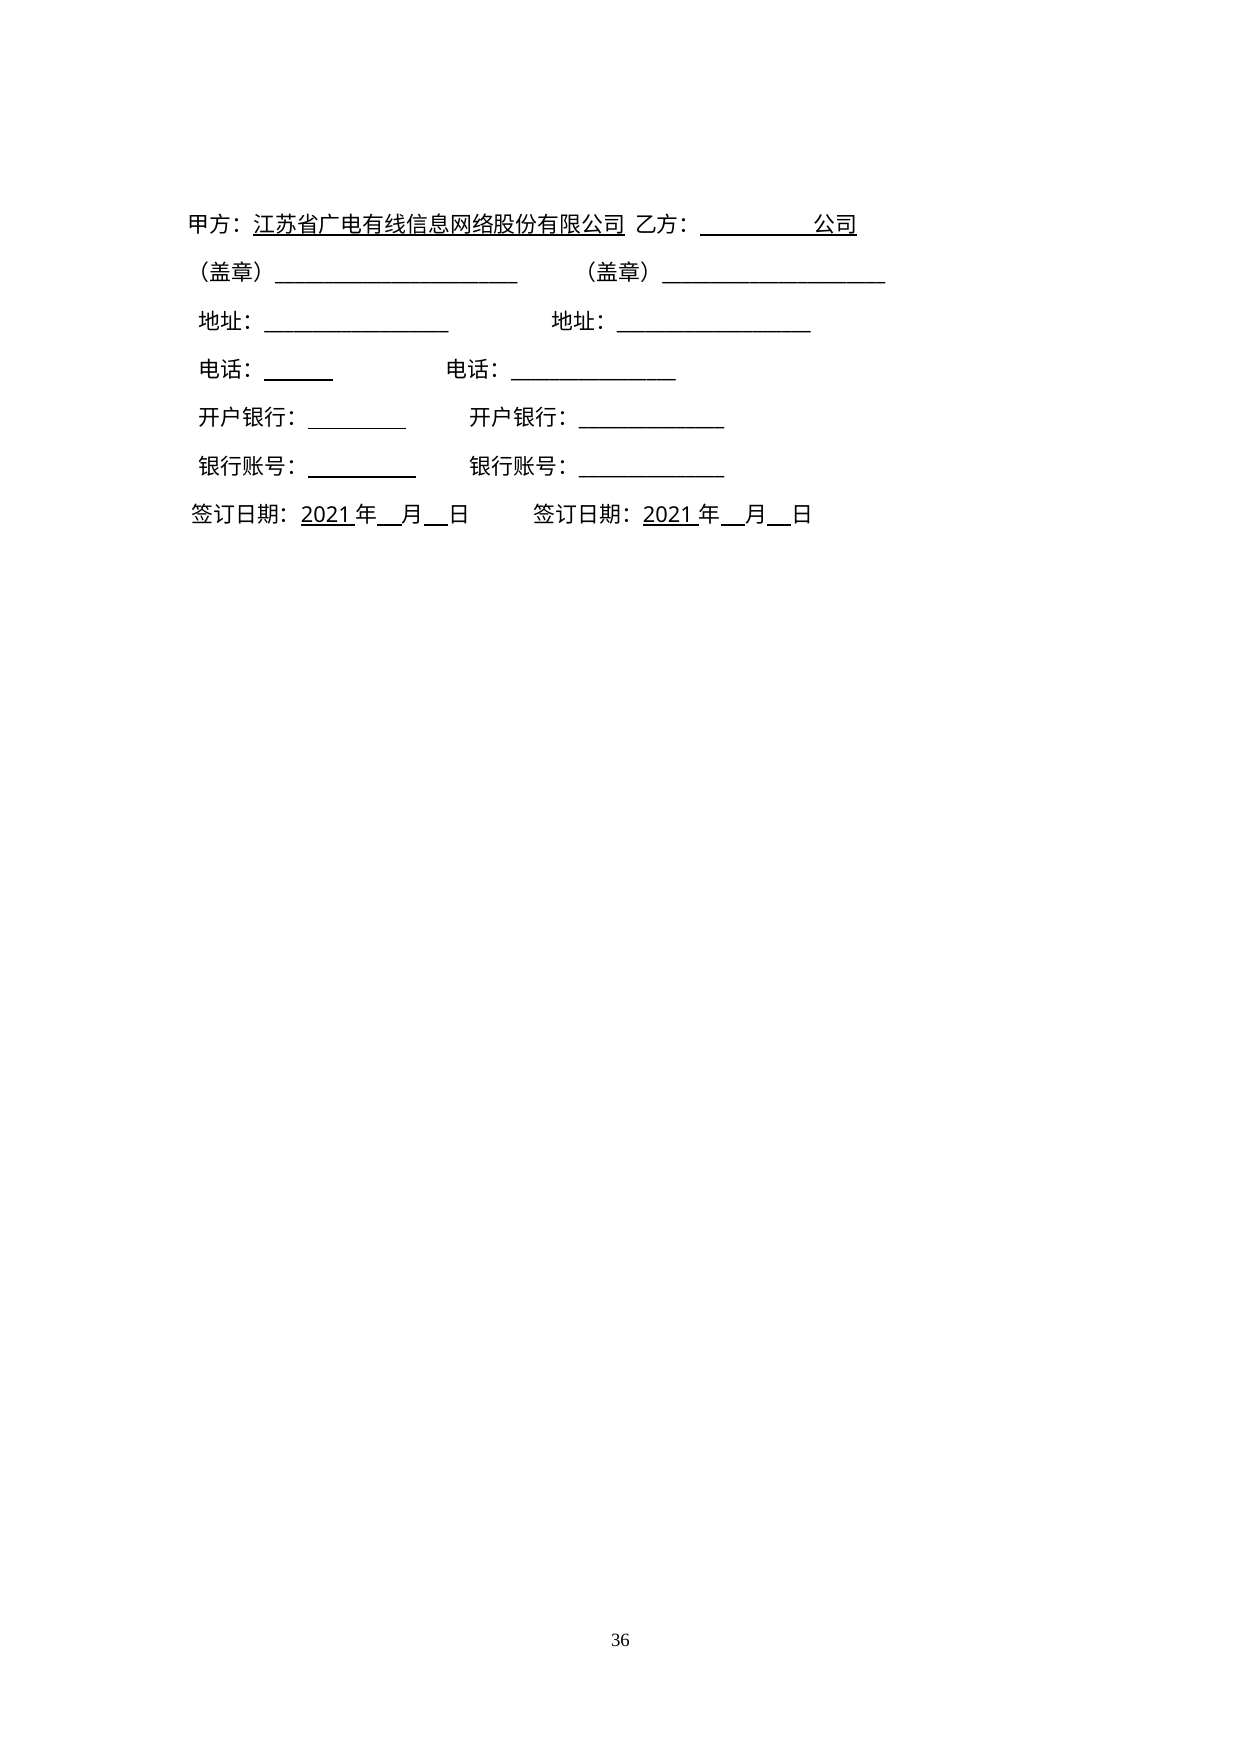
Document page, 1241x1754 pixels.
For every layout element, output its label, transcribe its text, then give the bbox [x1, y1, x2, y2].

text 甲方：江苏省广电有线信息网络股份有限公司 乙方： 公司 [187, 207, 1053, 239]
text 电话： 电话：_________________ [187, 352, 1053, 384]
text 地址：___________________ 地址：____________________ [187, 303, 1053, 336]
text 银行账号： 银行账号：_______________ [187, 448, 1053, 481]
text 开户银行： 开户银行：_______________ [187, 400, 1053, 432]
text （盖章）_________________________ （盖章）_______________________ [187, 255, 1053, 287]
text 签订日期：2021年 月 日 签订日期：2021 年 月 日 [187, 497, 1053, 529]
